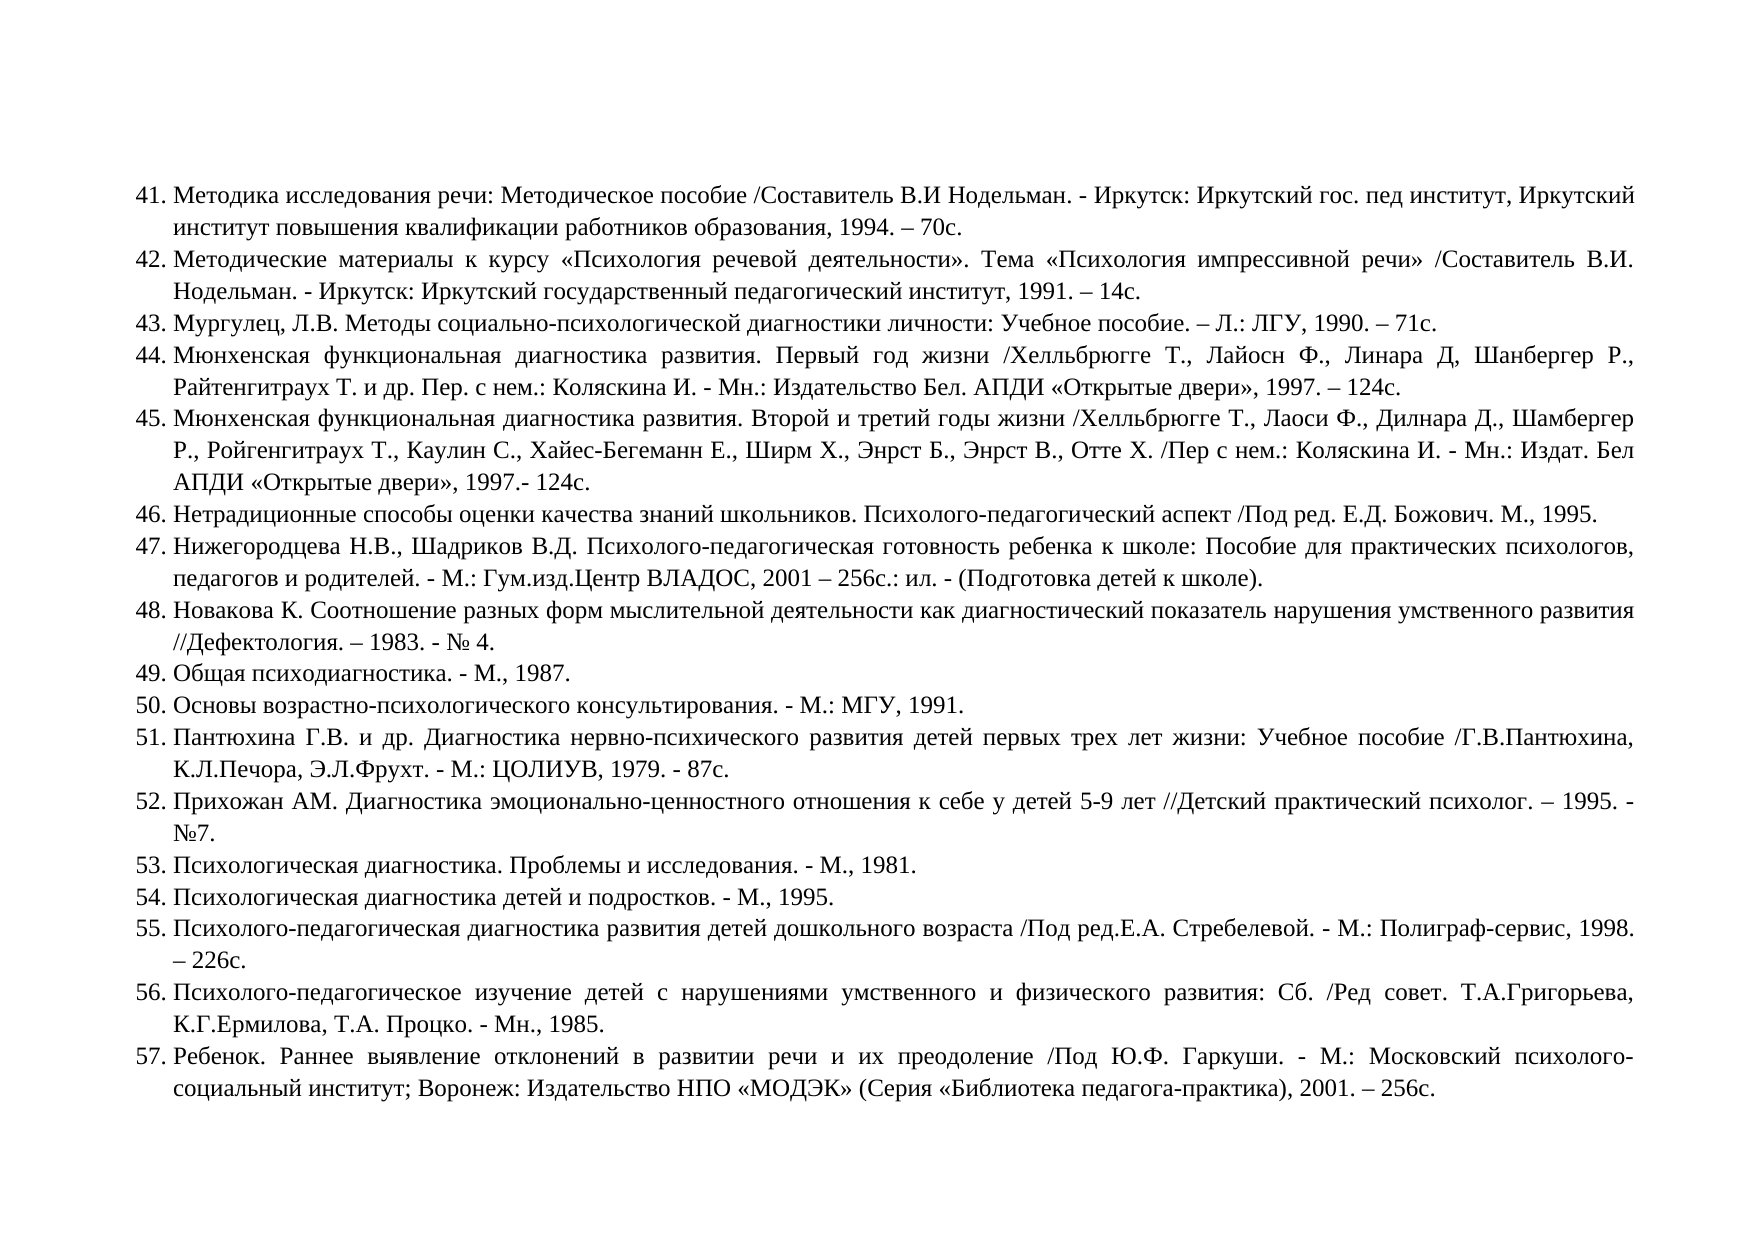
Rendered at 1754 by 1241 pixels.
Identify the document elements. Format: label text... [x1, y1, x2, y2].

list Общая психодиагностика. - М., 1987. [135, 655, 1636, 687]
list Психолого-педагогическое изучение детей с нарушениями умственного и физического развития: Сб. /Ред совет. Т.А.Григорьева, К.Г.Ермилова, Т.А. Процко. - Мн., 1985. [135, 974, 1636, 1038]
list Методические материалы к курсу «Психология речевой деятельности». Тема «Психология импрессивной речи» /Составитель В.И. Нодельман. - Иркутск: Иркутский государственный педагогический институт, 1991. – 14с. [135, 241, 1636, 305]
list Психолого-педагогическая диагностика развития детей дошкольного возраста /Под ред.Е.А. Стребелевой. - М.: Полиграф-сервис, 1998. – 226с. [135, 910, 1636, 974]
list Психологическая диагностика. Проблемы и исследования. - М., 1981. [135, 847, 1636, 878]
list Методика исследования речи: Методическое пособие /Составитель В.И Нодельман. - Иркутск: Иркутский гос. пед институт, Иркутский институт повышения квалификации работников образования, 1994. – 70с. [135, 177, 1636, 241]
list Мюнхенская функциональная диагностика развития. Второй и третий годы жизни /Хелльбрюгге Т., Лаоси Ф., Дилнара Д., Шамбергер Р., Ройгенгитраух Т., Каулин С., Хайес-Бегеманн Е., Ширм X., Энрст Б., Энрст В., Отте X. /Пер с нем.: Коляскина И. - Мн.: Издат. Бел АПДИ «Открытые двери», 1997.- 124с. [135, 400, 1636, 496]
list Пантюхина Г.В. и др. Диагностика нервно-психического развития детей первых трех лет жизни: Учебное пособие /Г.В.Пантюхина, К.Л.Печора, Э.Л.Фрухт. - М.: ЦОЛИУВ, 1979. - 87с. [135, 719, 1636, 783]
list Нетрадиционные способы оценки качества знаний школьников. Психолого-педагогический аспект /Под ред. Е.Д. Божович. М., 1995. [135, 496, 1636, 528]
list Новакова К. Соотношение разных форм мыслительной деятельности как диагностический показатель нарушения умственного развития //Дефектология. – 1983. - № 4. [135, 592, 1636, 655]
list Ребенок. Раннее выявление отклонений в развитии речи и их преодоление /Под Ю.Ф. Гаркуши. - М.: Московский психолого-социальный институт; Воронеж: Издательство НПО «МОДЭК» (Серия «Библиотека педагога-практика), 2001. – 256с. [135, 1038, 1636, 1102]
list Основы возрастно-психологического консультирования. - М.: МГУ, 1991. [135, 687, 1636, 719]
list Прихожан AM. Диагностика эмоционально-ценностного отношения к себе у детей 5-9 лет //Детский практический психолог. – 1995. - №7. [135, 783, 1636, 847]
list Мургулец, Л.В. Методы социально-психологической диагностики личности: Учебное пособие. – Л.: ЛГУ, 1990. – 71c. [135, 305, 1636, 337]
list Нижегородцева Н.В., Шадриков В.Д. Психолого-педагогическая готовность pебенка к школе: Пособие для практических психологов, педагогов и родителей. - М.: Гум.изд.Центр ВЛАДОС, 2001 – 256с.: ил. - (Подготовка детей к школе). [135, 528, 1636, 592]
list Мюнхенская функциональная диагностика развития. Первый год жизни /Хелльбрюгге Т., Лайосн Ф., Линара Д, Шанбергер Р., Райтенгитраух Т. и др. Пер. с нем.: Коляскина И. - Мн.: Издательство Бел. АПДИ «Открытые двери», 1997. – 124с. [135, 337, 1636, 400]
list Психологическая диагностика детей и подростков. - М., 1995. [135, 878, 1636, 910]
